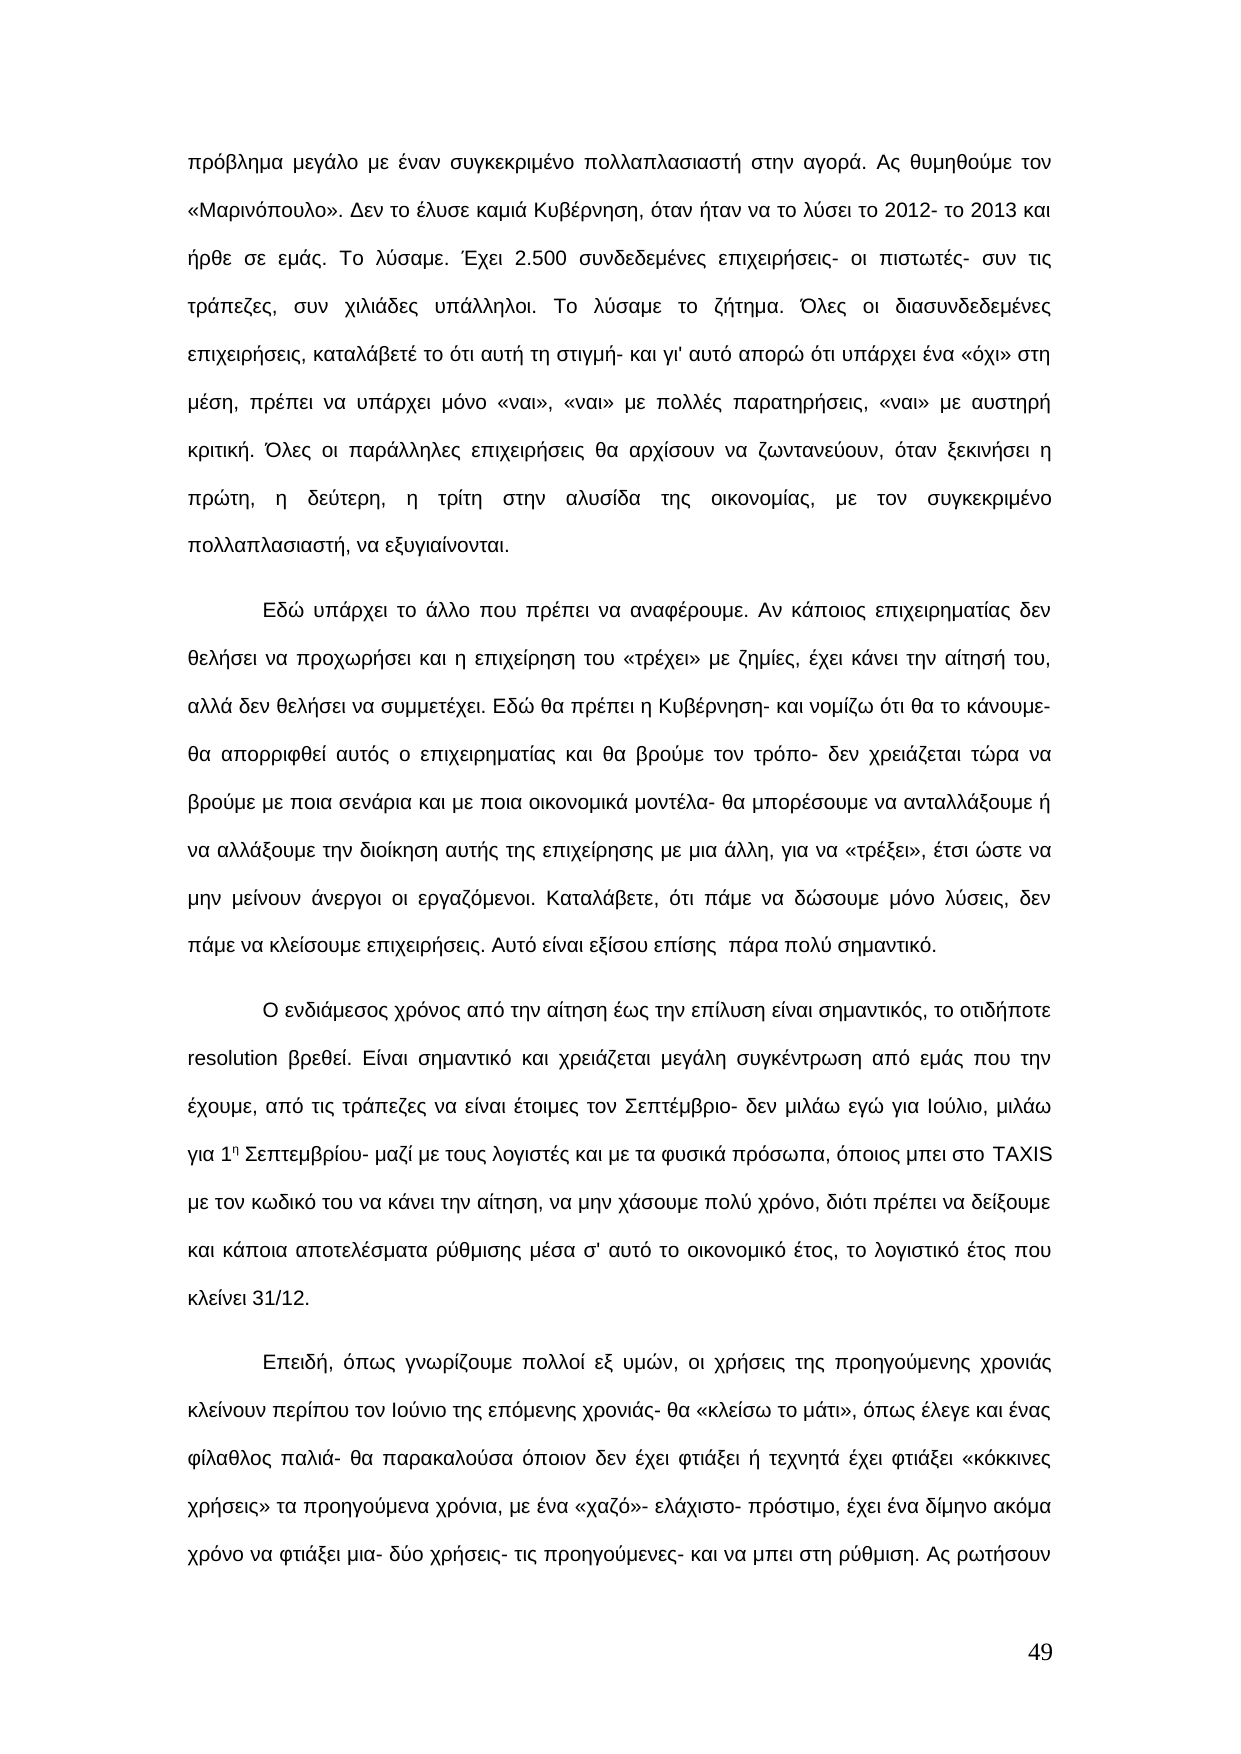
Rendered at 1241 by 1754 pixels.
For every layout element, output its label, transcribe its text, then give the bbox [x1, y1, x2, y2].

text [187, 150, 1053, 557]
text Εδώ υπάρχει το άλλο που πρέπει να αναφέρουμε. Αν κάποιος επιχειρηματίας δεν θελήσει να προχωρήσει και η επιχείρηση του «τρέχει» με ζημίες, έχει κάνει την αίτησή του, αλλά δεν θελήσει να συμμετέχει. Εδώ θα πρέπει η Κυβέρνηση- και νομίζω ότι θα το κάνουμε- θα απορριφθεί αυτός ο επιχειρηματίας και θα βρούμε τον τρόπο- δεν χρειάζεται τώρα να βρούμε με ποια σενάρια και με ποια οικονομικά μοντέλα- θα μπορέσουμε να ανταλλάξουμε ή να αλλάξουμε την διοίκηση αυτής της επιχείρησης με μια άλλη, για να «τρέξει», έτσι ώστε να μην μείνουν άνεργοι οι εργαζόμενοι. Καταλάβετε, ότι πάμε να δώσουμε μόνο λύσεις, δεν πάμε να κλείσουμε επιχειρήσεις. Αυτό είναι εξίσου επίσης πάρα πολύ σημαντικό. [187, 598, 1053, 957]
text Ο ενδιάμεσος χρόνος από την αίτηση έως την επίλυση είναι σημαντικός, το οτιδήποτε resolution βρεθεί. Είναι σημαντικό και χρειάζεται μεγάλη συγκέντρωση από εμάς που την έχουμε, από τις τράπεζες να είναι έτοιμες τον Σεπτέμβριο- δεν μιλάω εγώ για Ιούλιο, μιλάω για 1η Σεπτεμβρίου- μαζί με τους λογιστές και με τα φυσικά πρόσωπα, όποιος μπει στο TAXIS με τον κωδικό του να κάνει την αίτηση, να μην χάσουμε πολύ χρόνο, διότι πρέπει να δείξουμε και κάποια αποτελέσματα ρύθμισης μέσα σ' αυτό το οικονομικό έτος, το λογιστικό έτος που κλείνει 31/12. [187, 998, 1053, 1309]
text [187, 1350, 1053, 1566]
